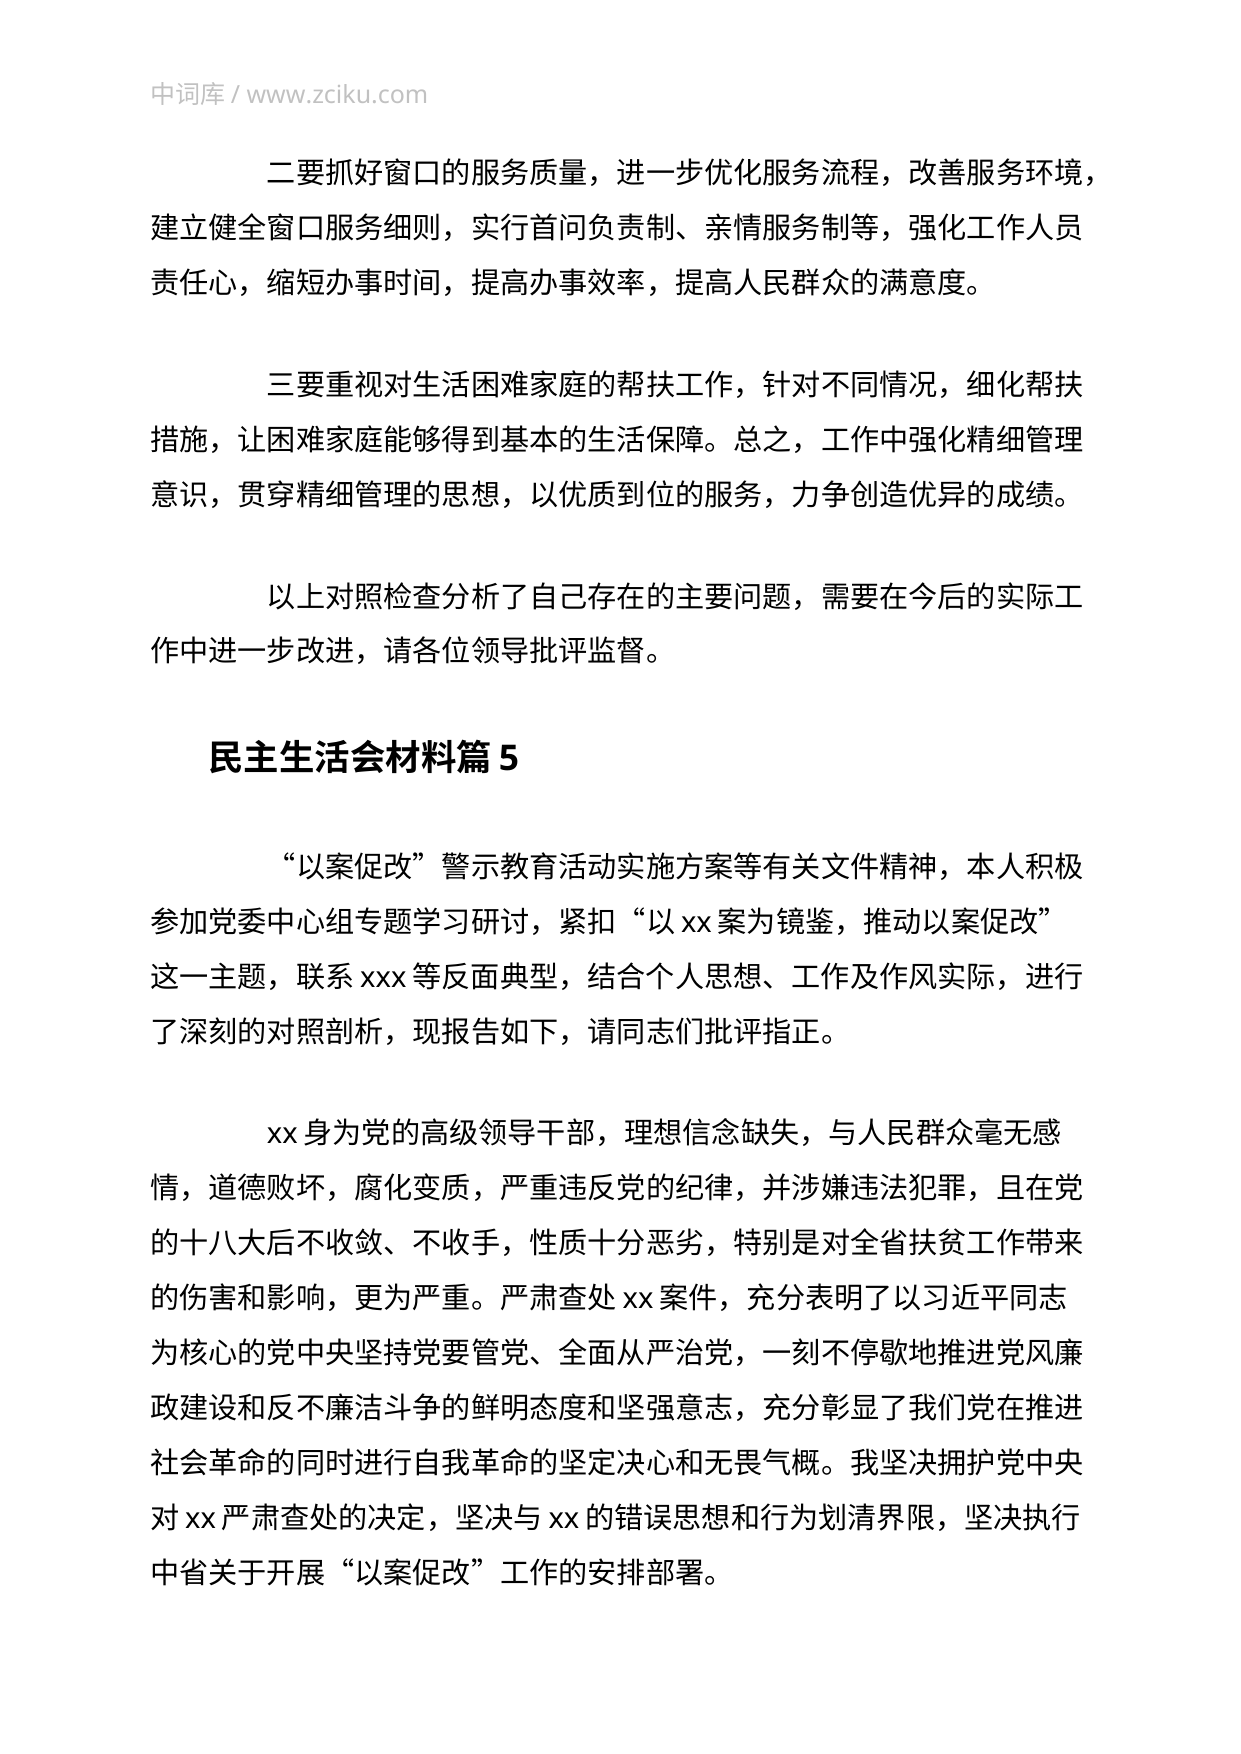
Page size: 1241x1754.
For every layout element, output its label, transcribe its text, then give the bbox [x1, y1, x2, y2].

text 以上对照检查分析了自己存在的主要问题，需要在今后的实际工作中进一步改进，请各位领导批评监督。 [150, 573, 1090, 670]
text 三要重视对生活困难家庭的帮扶工作，针对不同情况，细化帮扶措施，让困难家庭能够得到基本的生活保障。总之，工作中强化精细管理意识，贯穿精细管理的思想，以优质到位的服务，力争创造优异的成绩。 [150, 362, 1090, 514]
text “以案促改”警示教育活动实施方案等有关文件精神，本人积极参加党委中心组专题学习研讨，紧扣“以xx案为镜鉴，推动以案促改”这一主题，联系xxx等反面典型，结合个人思想、工作及作风实际，进行了深刻的对照剖析，现报告如下，请同志们批评指正。 [150, 843, 1090, 1051]
text 民主生活会材料篇5 [150, 730, 1090, 781]
text xx身为党的高级领导干部，理想信念缺失，与人民群众毫无感情，道德败坏，腐化变质，严重违反党的纪律，并涉嫌违法犯罪，且在党的十八大后不收敛、不收手，性质十分恶劣，特别是对全省扶贫工作带来的伤害和影响，更为严重。严肃查处xx案件，充分表明了以习近平同志为核心的党中央坚持党要管党、全面从严治党，一刻不停歇地推进党风廉政建设和反不廉洁斗争的鲜明态度和坚强意志，充分彰显了我们党在推进社会革命的同时进行自我革命的坚定决心和无畏气概。我坚决拥护党中央对xx严肃查处的决定，坚决与xx的错误思想和行为划清界限，坚决执行中省关于开展“以案促改”工作的安排部署。 [150, 1110, 1090, 1592]
text 二要抓好窗口的服务质量，进一步优化服务流程，改善服务环境，建立健全窗口服务细则，实行首问负责制、亲情服务制等，强化工作人员责任心，缩短办事时间，提高办事效率，提高人民群众的满意度。 [150, 150, 1090, 302]
